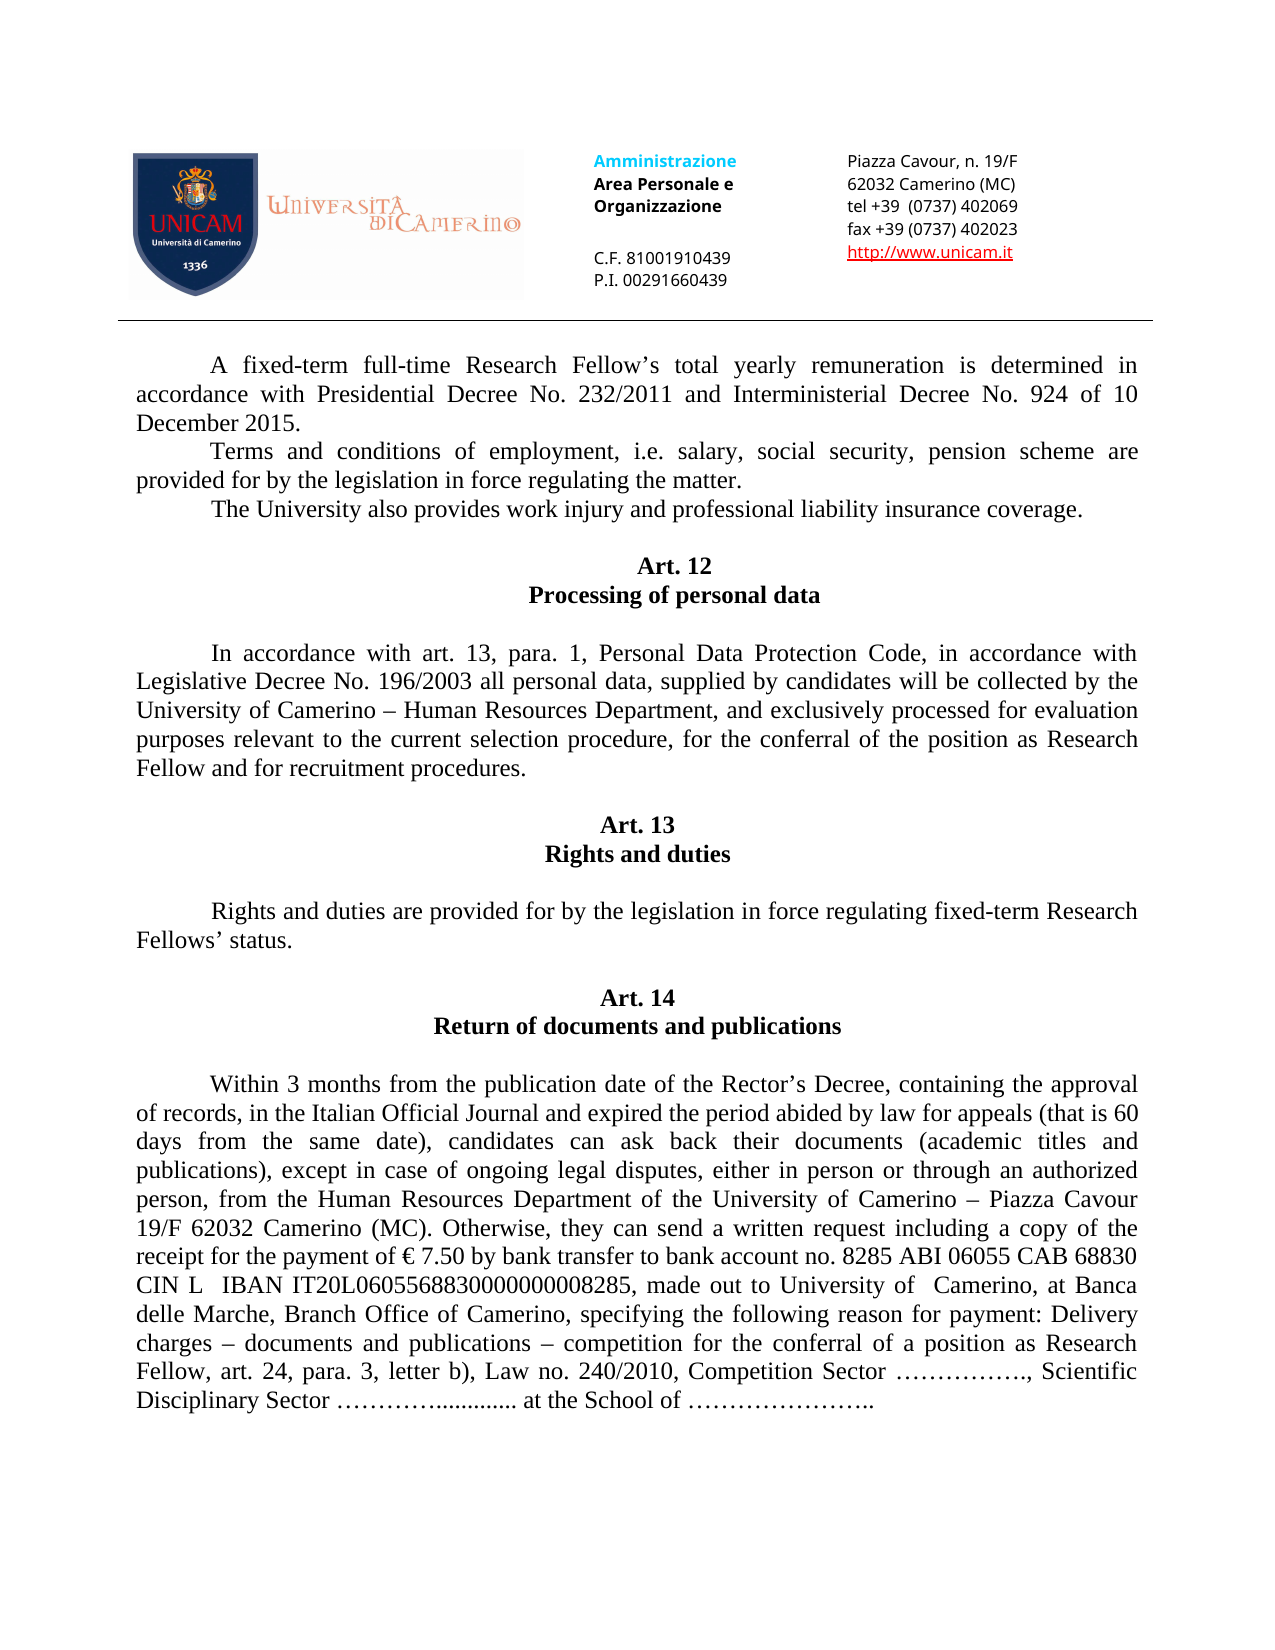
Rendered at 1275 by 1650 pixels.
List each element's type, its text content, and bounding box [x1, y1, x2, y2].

text Processing of personal data [136, 580, 1139, 609]
text Terms and conditions of employment, i.e. salary, social security, pension scheme are provided for by the legislation in force regulating the matter. [136, 436, 1139, 494]
text Rights and duties [136, 839, 1139, 868]
text Art. 13 [136, 810, 1139, 839]
picture [128, 149, 524, 300]
text A fixed-term full-time Research Fellow’s total yearly remuneration is determined in accordance with Presidential Decree No. 232/2011 and Interministerial Decree No. 924 of 10 December 2015. [136, 350, 1139, 436]
text The University also provides work injury and professional liability insurance coverage. [136, 494, 1139, 523]
text Art. 12 [136, 551, 1139, 580]
text Return of documents and publications [136, 1011, 1139, 1040]
text Rights and duties are provided for by the legislation in force regulating fixed-term Research Fellows’ status. [136, 896, 1139, 954]
text Art. 14 [136, 983, 1139, 1011]
text In accordance with art. 13, para. 1, Personal Data Protection Code, in accordance with Legislative Decree No. 196/2003 all personal data, supplied by candidates will be collected by the University of Camerino – Human Resources Department, and exclusively processed for evaluation purposes relevant to the current selection procedure, for the conferral of the position as Research Fellow and for recruitment procedures. [136, 638, 1139, 781]
text Within 3 months from the publication date of the Rector’s Decree, containing the approval of records, in the Italian Official Journal and expired the period abided by law for appeals (that is 60 days from the same date), candidates can ask back their documents (academic titles and publications), except in case of ongoing legal disputes, either in person or through an authorized person, from the Human Resources Department of the University of Camerino – Piazza Cavour 19/F 62032 Camerino (MC). Otherwise, they can send a written request including a copy of the receipt for the payment of € 7.50 by bank transfer to bank account no. 8285 ABI 06055 CAB 68830 CIN L IBAN IT20L0605568830000000008285, made out to University of Camerino, at Banca delle Marche, Branch Office of Camerino, specifying the following reason for payment: Delivery charges – documents and publications – competition for the conferral of a position as Research Fellow, art. 24, para. 3, letter b), Law no. 240/2010, Competition Sector ……………., Scientific Disciplinary Sector …………............. at the School of ………………….. [136, 1069, 1139, 1414]
